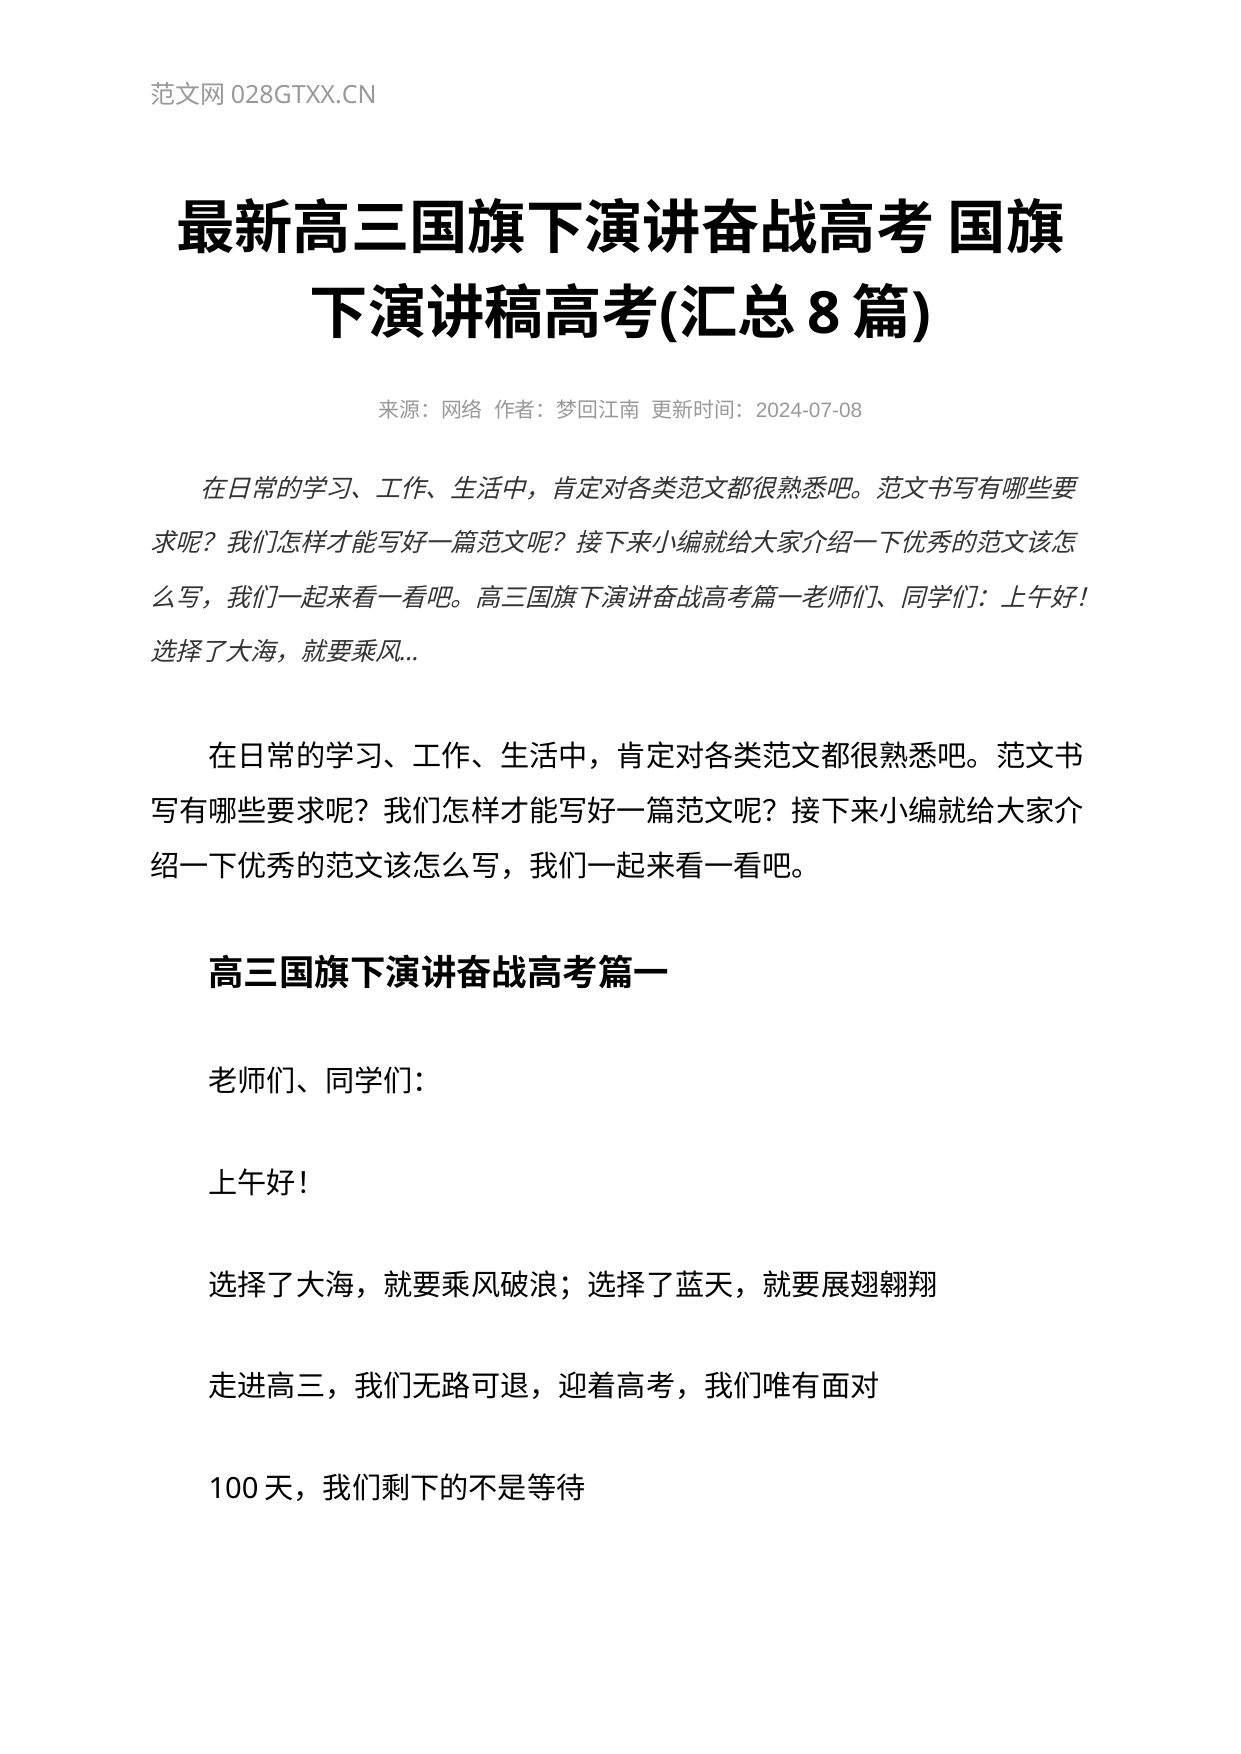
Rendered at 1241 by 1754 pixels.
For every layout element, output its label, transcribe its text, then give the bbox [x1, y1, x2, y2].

text 走进高三，我们无路可退，迎着高考，我们唯有面对 [150, 1363, 1090, 1405]
text 来源：网络 作者：梦回江南 更新时间：2024-07-08 [150, 397, 1090, 421]
text 选择了大海，就要乘风破浪；选择了蓝天，就要展翅翱翔 [150, 1261, 1090, 1303]
text 老师们、同学们： [150, 1058, 1090, 1100]
text 上午好！ [150, 1159, 1090, 1202]
text 在日常的学习、工作、生活中，肯定对各类范文都很熟悉吧。范文书写有哪些要求呢？我们怎样才能写好一篇范文呢？接下来小编就给大家介绍一下优秀的范文该怎么写，我们一起来看一看吧。 [150, 733, 1090, 885]
text 在日常的学习、工作、生活中，肯定对各类范文都很熟悉吧。范文书写有哪些要求呢？我们怎样才能写好一篇范文呢？接下来小编就给大家介绍一下优秀的范文该怎么写，我们一起来看一看吧。高三国旗下演讲奋战高考篇一老师们、同学们：上午好！选择了大海，就要乘风... [150, 468, 1090, 668]
text 100天，我们剩下的不是等待 [150, 1465, 1090, 1507]
subtitle 最新高三国旗下演讲奋战高考 国旗下演讲稿高考(汇总8篇) [150, 181, 1090, 351]
text 高三国旗下演讲奋战高考篇一 [150, 944, 1090, 995]
